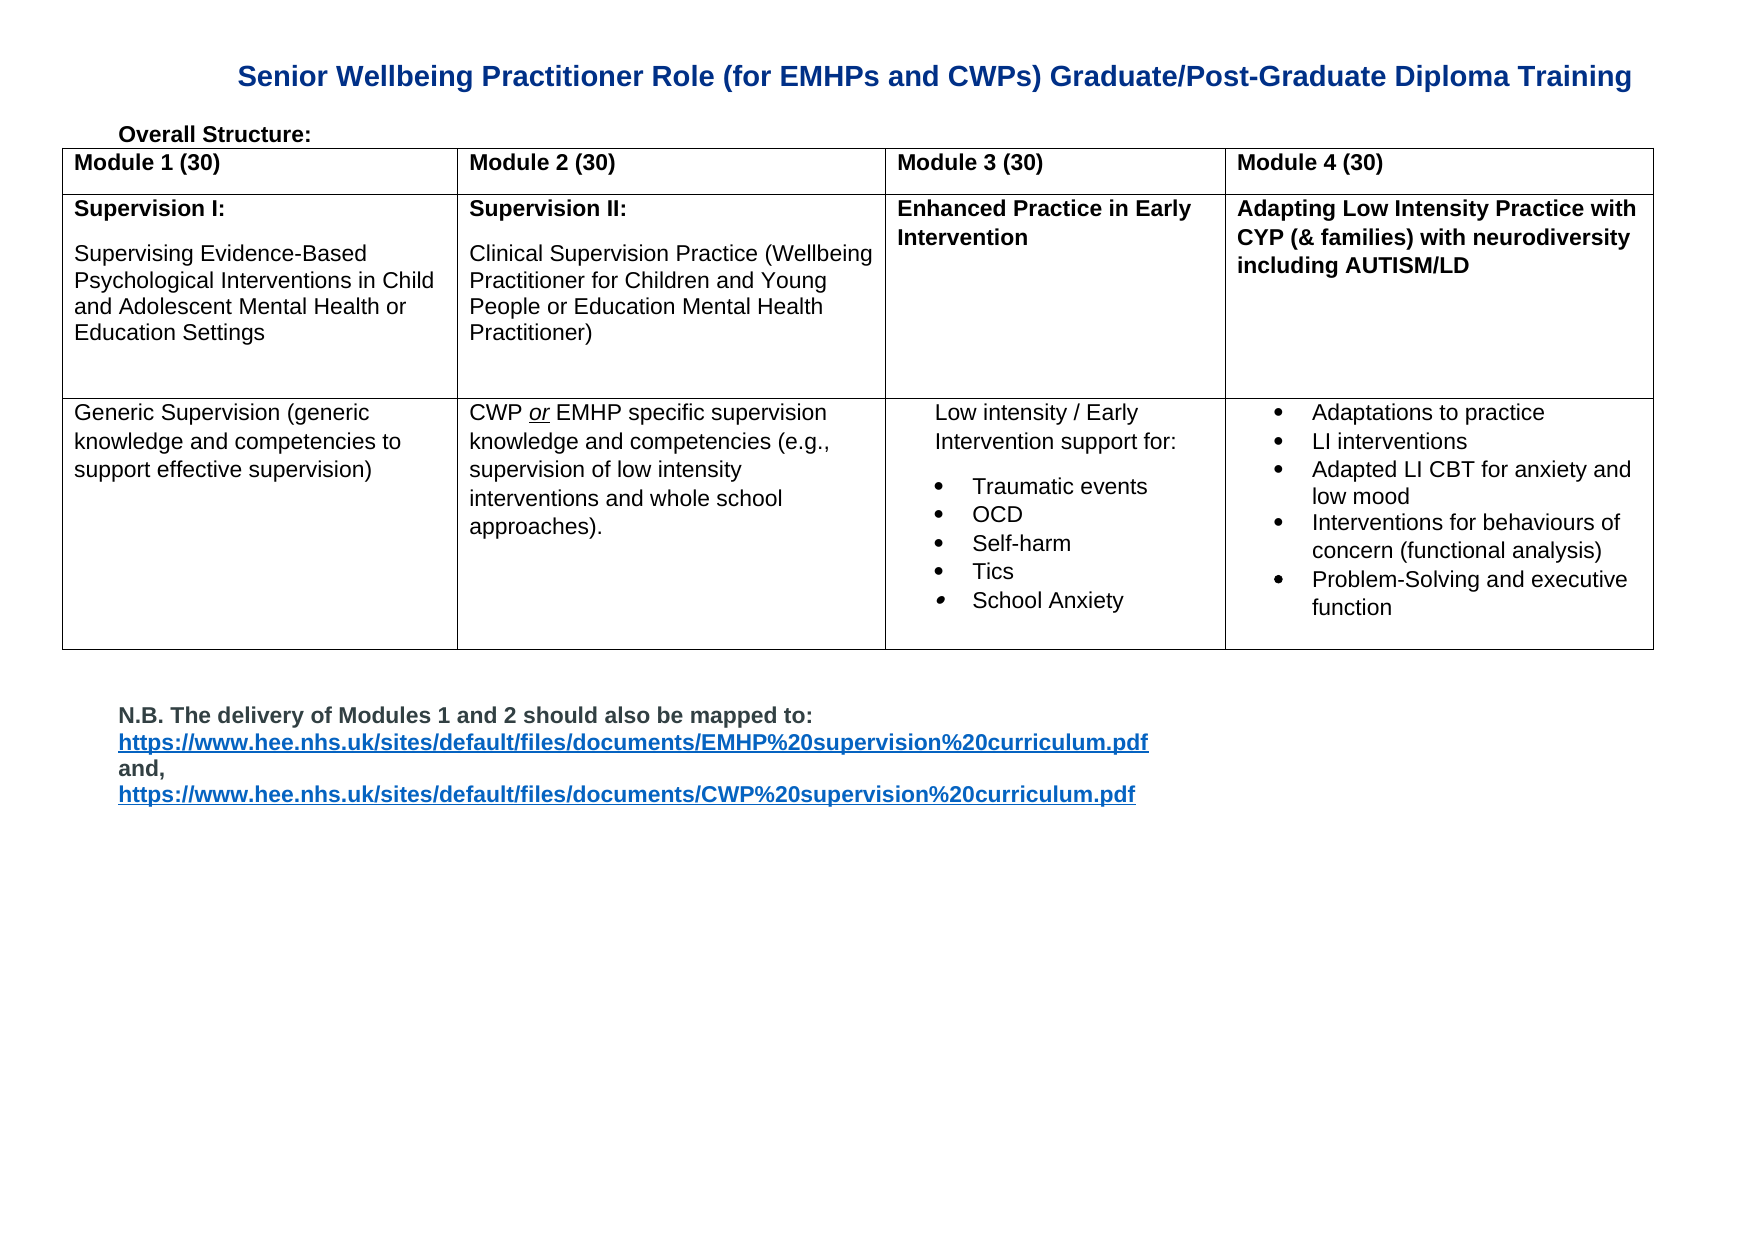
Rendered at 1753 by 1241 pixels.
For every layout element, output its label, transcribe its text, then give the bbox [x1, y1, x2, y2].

table_cell Generic Supervision (generic knowledge and competencies to support effective supervision) [63, 399, 457, 648]
table_cell Adaptations to practice LI interventions Adapted LI CBT for anxiety and low mood Interventions for behaviours of concern (functional analysis) Problem-Solving and executive function [1226, 399, 1653, 648]
table_cell CWP or EMHP specific supervision knowledge and competencies (e.g., supervision of low intensity interventions and whole school approaches). [458, 399, 885, 648]
table_header Module 2 (30) [458, 149, 885, 194]
table_header Module 1 (30) [63, 149, 457, 194]
table_cell Adapting Low Intensity Practice with CYP (& families) with neurodiversity including AUTISM/LD [1226, 195, 1653, 398]
text https://www.hee.nhs.uk/sites/default/files/documents/CWP%20supervision%20curriculum.pdf [118, 781, 1634, 808]
text Overall Structure: [118, 121, 1634, 148]
table_header Module 4 (30) [1226, 149, 1653, 194]
table_cell Enhanced Practice in Early Intervention [886, 195, 1225, 398]
text https://www.hee.nhs.uk/sites/default/files/documents/EMHP%20supervision%20curriculum.pdf [118, 728, 1634, 755]
table_header Module 3 (30) [886, 149, 1225, 194]
table_cell Supervision I: Supervising Evidence-Based Psychological Interventions in Child and Adolescent Mental Health or Education Settings [63, 195, 457, 398]
table_cell Low intensity / Early Intervention support for: Traumatic events OCD Self-harm Tics School Anxiety [886, 399, 1225, 648]
text and, [118, 755, 1634, 781]
table_cell Supervision II: Clinical Supervision Practice (Wellbeing Practitioner for Children and Young People or Education Mental Health Practitioner) [458, 195, 885, 398]
text N.B. The delivery of Modules 1 and 2 should also be mapped to: [118, 702, 1634, 728]
